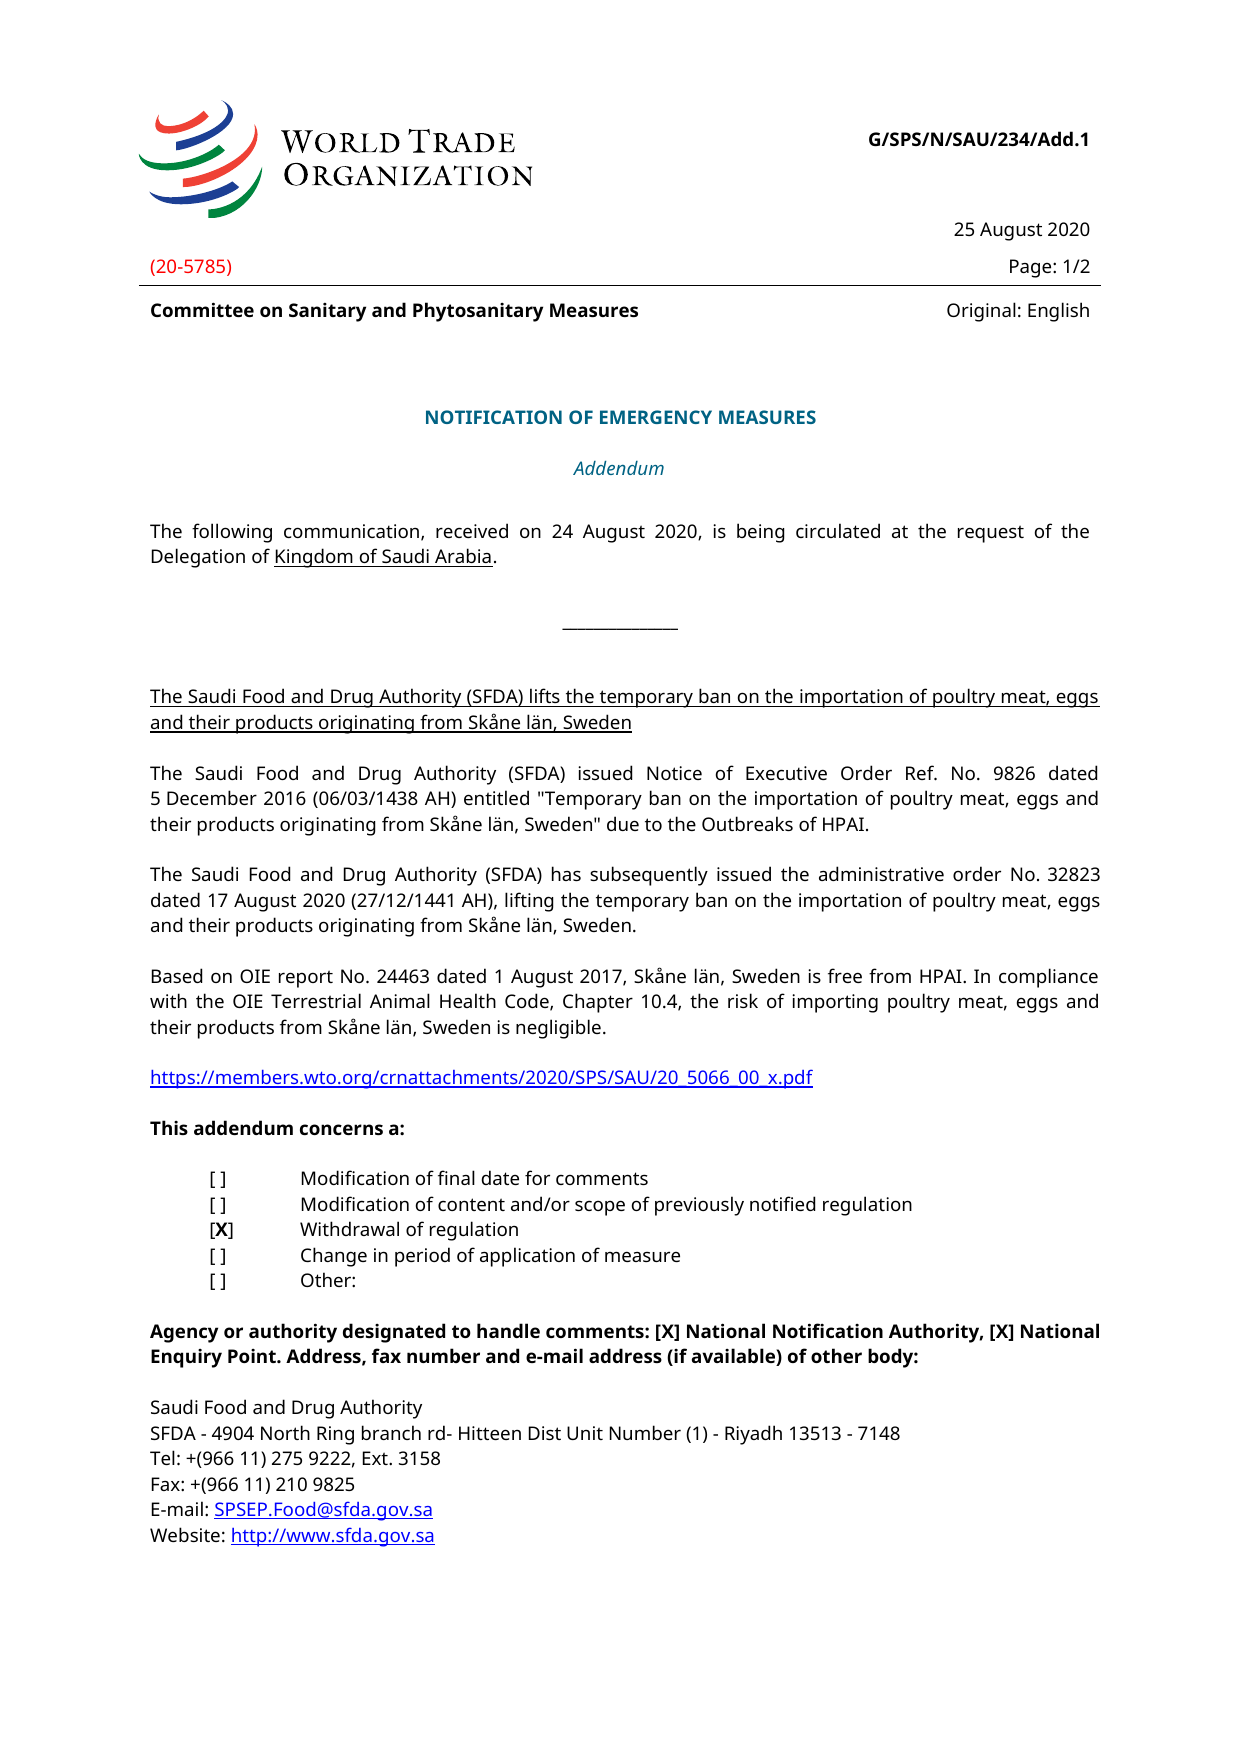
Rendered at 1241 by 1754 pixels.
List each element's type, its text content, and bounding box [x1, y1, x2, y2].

table_cell [ ] Other: [150, 1268, 1113, 1318]
table_cell The Saudi Food and Drug Authority (SFDA) issued Notice of Executive Order Ref. No. 9826 dated 5 December 2016 (06/03/1438 AH) entitled "Temporary ban on the importation of poultry meat, eggs and their products originating from Skåne län, Sweden" due to the Outbreaks of HPAI. The Saudi Food and Drug Authority (SFDA) has subsequently issued the administrative order No. 32823 dated 17 August 2020 (27/12/1441 AH), lifting the temporary ban on the importation of poultry meat, eggs and their products originating from Skåne län, Sweden. Based on OIE report No. 24463 dated 1 August 2017, Skåne län, Sweden is free from HPAI. In compliance with the OIE Terrestrial Animal Health Code, Chapter 10.4, the risk of importing poultry meat, eggs and their products from Skåne län, Sweden is negligible. https://members.wto.org/crnattachments/2020/SPS/SAU/20_5066_00_x.pdf [150, 760, 1113, 1115]
table_cell [ ] Modification of final date for comments [150, 1166, 1113, 1191]
text The following communication, received on 24 August 2020, is being circulated at the request of the Delegation of Kingdom of Saudi Arabia. [150, 518, 1090, 569]
table_header The Saudi Food and Drug Authority (SFDA) lifts the temporary ban on the importation of poultry meat, eggs and their products originating from Skåne län, Sweden [150, 684, 1113, 760]
table_cell [ ] Modification of content and/or scope of previously notified regulation [150, 1191, 1113, 1217]
table_cell [ ] Change in period of application of measure [150, 1242, 1113, 1268]
title NOTIFICATION OF EMERGENCY MEASURES [150, 405, 1090, 430]
text _______________ [150, 607, 1090, 633]
title Addendum [150, 455, 1090, 481]
table_cell [X] Withdrawal of regulation [150, 1217, 1113, 1242]
table_cell This addendum concerns a: [150, 1115, 1113, 1166]
table_cell Agency or authority designated to handle comments: [X] National Notification Authority, [X] National Enquiry Point. Address, fax number and e-mail address (if available) of other body: [150, 1318, 1113, 1394]
